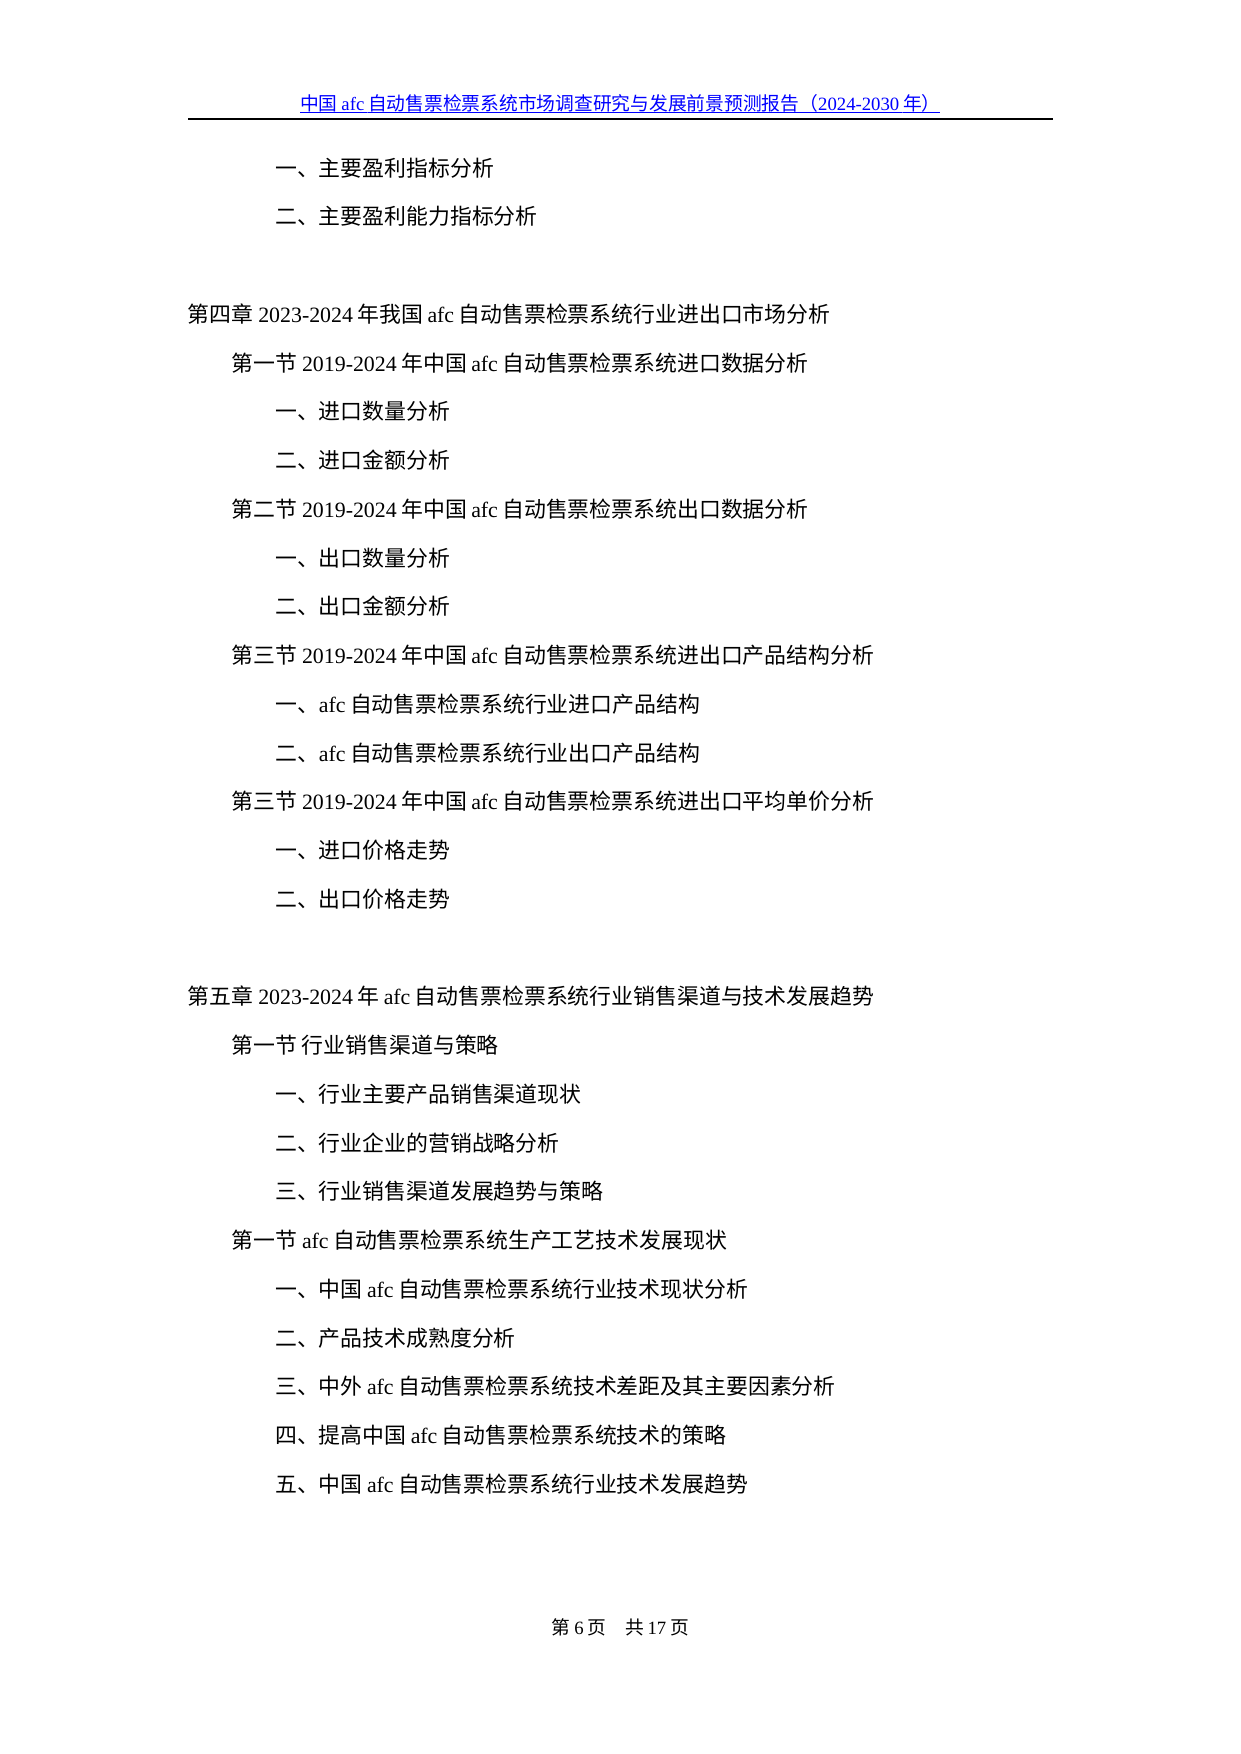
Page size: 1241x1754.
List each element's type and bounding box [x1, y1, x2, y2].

text [187, 150, 1053, 1499]
